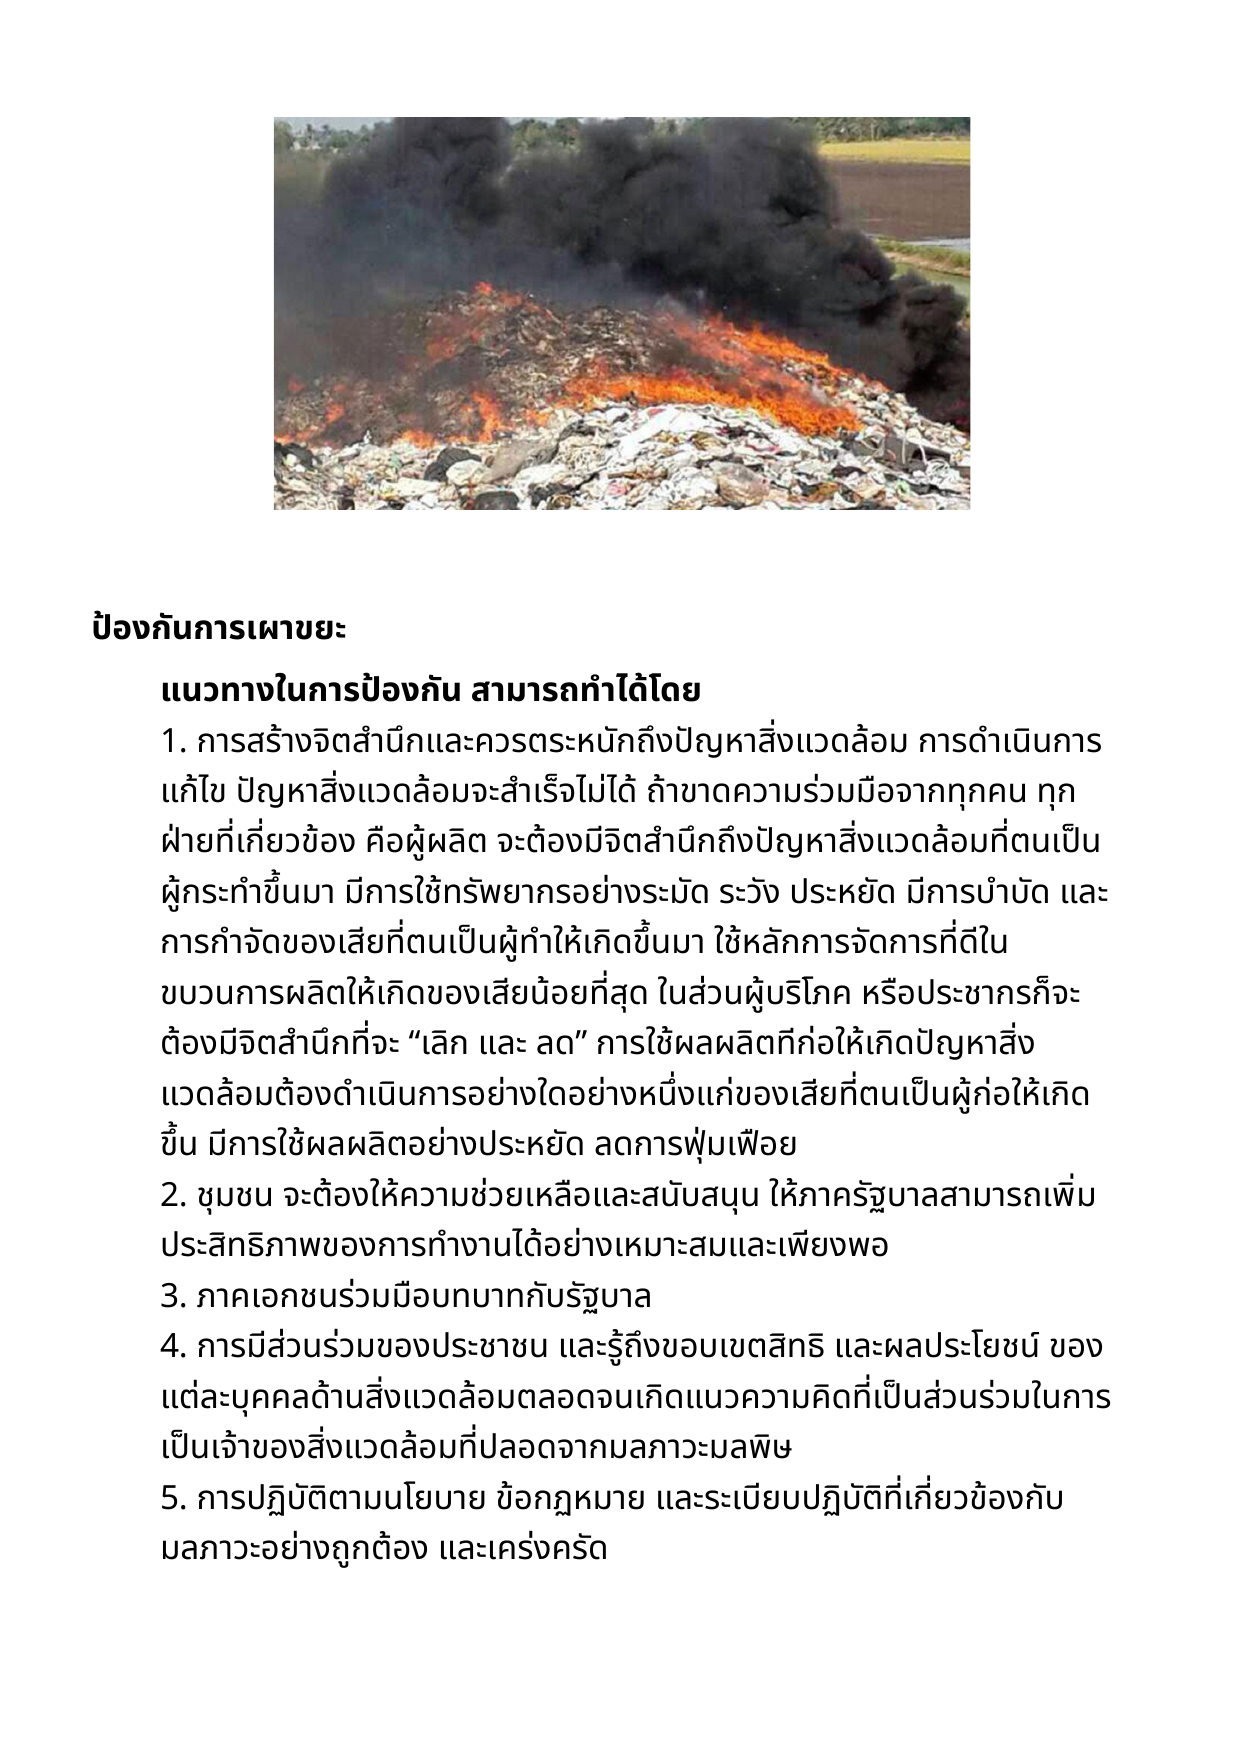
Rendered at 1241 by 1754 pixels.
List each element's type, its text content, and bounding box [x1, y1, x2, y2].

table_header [149, 655, 1240, 1586]
text ป้องกันการเผาขยะ [91, 604, 1090, 654]
picture [273, 117, 971, 510]
